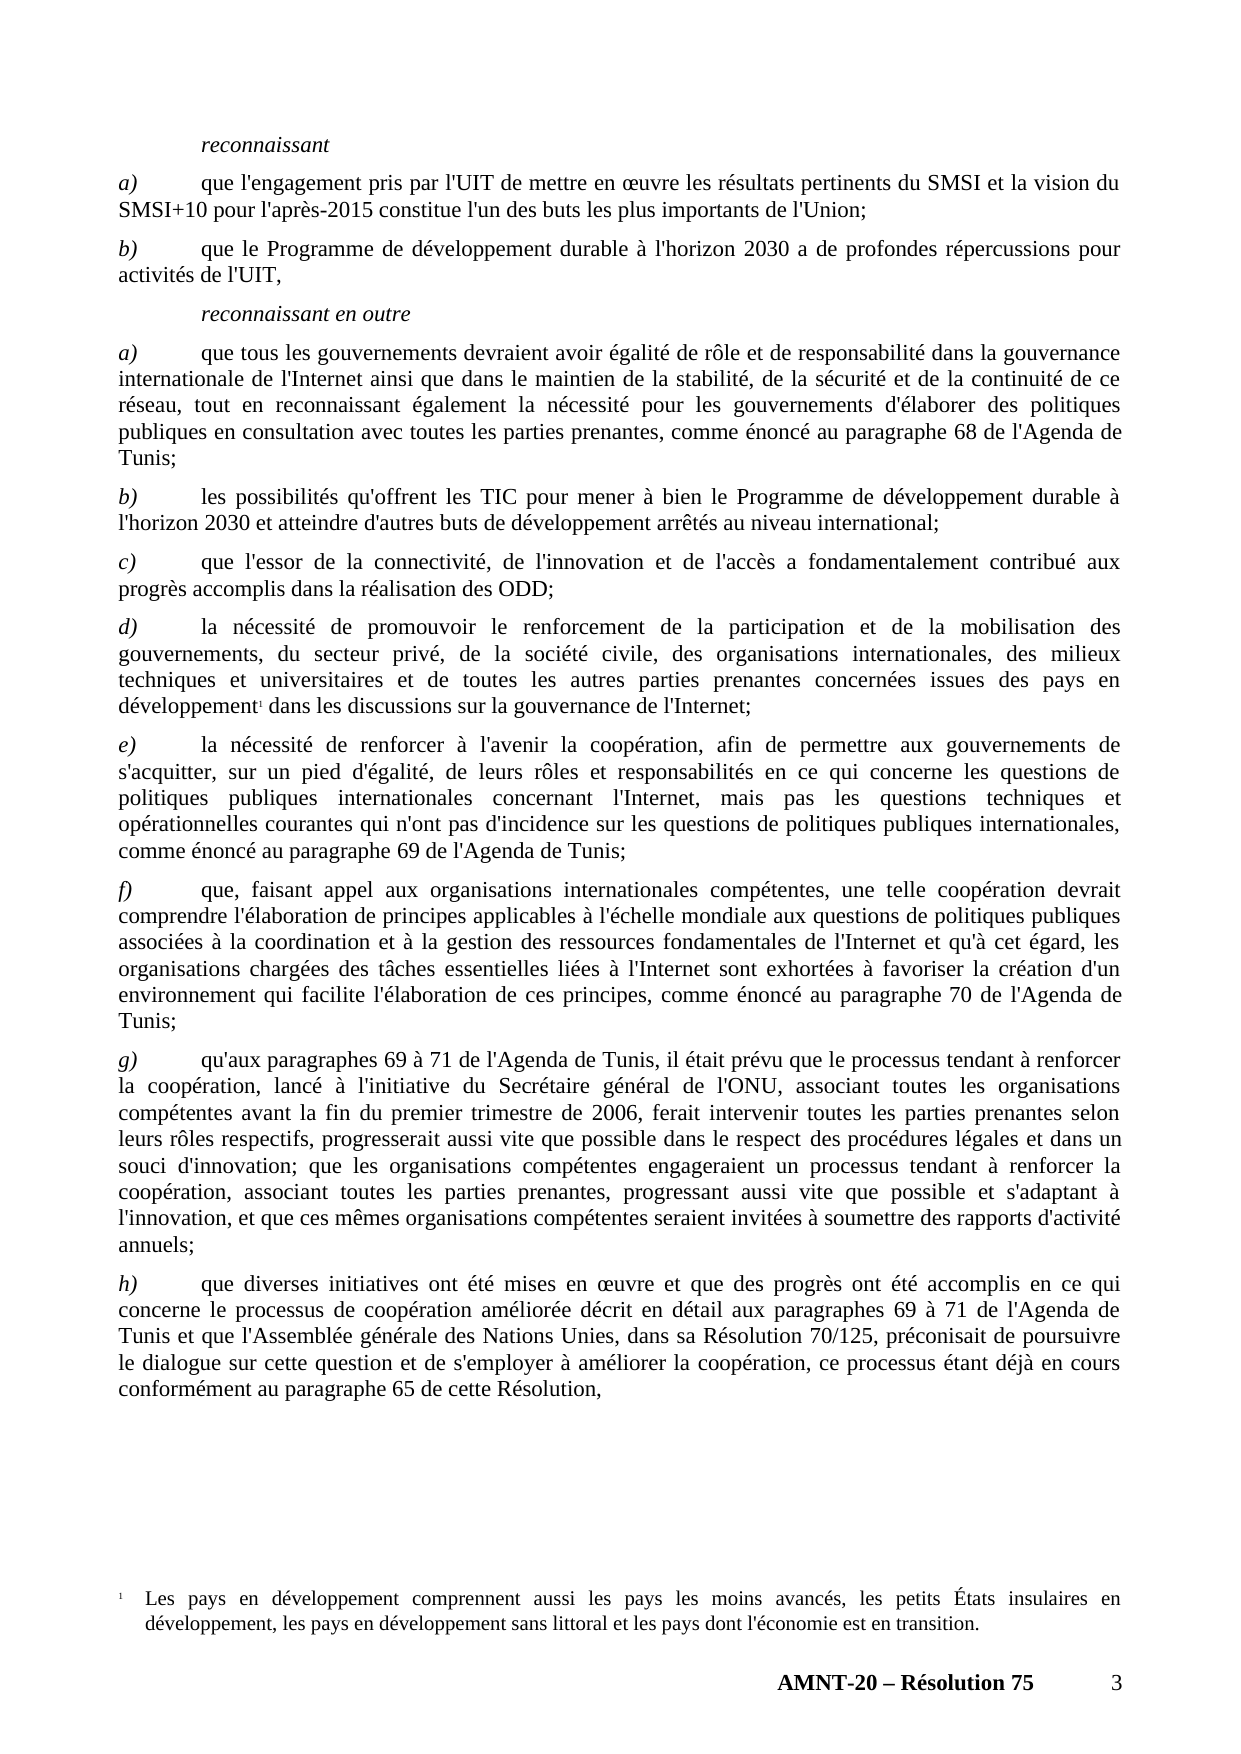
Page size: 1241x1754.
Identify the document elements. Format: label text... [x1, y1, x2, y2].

text f) que, faisant appel aux organisations internationales compétentes, une telle coopération devrait comprendre l'élaboration de principes applicables à l'échelle mondiale aux questions de politiques publiques associées à la coordination et à la gestion des ressources fondamentales de l'Internet et qu'à cet égard, les organisations chargées des tâches essentielles liées à l'Internet sont exhortées à favoriser la création d'un environnement qui facilite l'élaboration de ces principes, comme énoncé au paragraphe 70 de l'Agenda de Tunis; [118, 876, 1122, 1034]
text a) que l'engagement pris par l'UIT de mettre en œuvre les résultats pertinents du SMSI et la vision du SMSI+10 pour l'après-2015 constitue l'un des buts les plus importants de l'Union; [118, 169, 1122, 222]
text g) qu'aux paragraphes 69 à 71 de l'Agenda de Tunis, il était prévu que le processus tendant à renforcer la coopération, lancé à l'initiative du Secrétaire général de l'ONU, associant toutes les organisations compétentes avant la fin du premier trimestre de 2006, ferait intervenir toutes les parties prenantes selon leurs rôles respectifs, progresserait aussi vite que possible dans le respect des procédures légales et dans un souci d'innovation; que les organisations compétentes engageraient un processus tendant à renforcer la coopération, associant toutes les parties prenantes, progressant aussi vite que possible et s'adaptant à l'innovation, et que ces mêmes organisations compétentes seraient invitées à soumettre des rapports d'activité annuels; [118, 1046, 1122, 1257]
text a) que tous les gouvernements devraient avoir égalité de rôle et de responsabilité dans la gouvernance internationale de l'Internet ainsi que dans le maintien de la stabilité, de la sécurité et de la continuité de ce réseau, tout en reconnaissant également la nécessité pour les gouvernements d'élaborer des politiques publiques en consultation avec toutes les parties prenantes, comme énoncé au paragraphe 68 de l'Agenda de Tunis; [118, 339, 1122, 471]
text e) la nécessité de renforcer à l'avenir la coopération, afin de permettre aux gouvernements de s'acquitter, sur un pied d'égalité, de leurs rôles et responsabilités en ce qui concerne les questions de politiques publiques internationales concernant l'Internet, mais pas les questions techniques et opérationnelles courantes qui n'ont pas d'incidence sur les questions de politiques publiques internationales, comme énoncé au paragraphe 69 de l'Agenda de Tunis; [118, 731, 1122, 863]
text h) que diverses initiatives ont été mises en œuvre et que des progrès ont été accomplis en ce qui concerne le processus de coopération améliorée décrit en détail aux paragraphes 69 à 71 de l'Agenda de Tunis et que l'Assemblée générale des Nations Unies, dans sa Résolution 70/125, préconisait de poursuivre le dialogue sur cette question et de s'employer à améliorer la coopération, ce processus étant déjà en cours conformément au paragraphe 65 de cette Résolution, [118, 1269, 1122, 1401]
text reconnaissant [201, 131, 1122, 157]
text b) les possibilités qu'offrent les TIC pour mener à bien le Programme de développement durable à l'horizon 2030 et atteindre d'autres buts de développement arrêtés au niveau international; [118, 483, 1122, 536]
text c) que l'essor de la connectivité, de l'innovation et de l'accès a fondamentalement contribué aux progrès accomplis dans la réalisation des ODD; [118, 548, 1122, 601]
text b) que le Programme de développement durable à l'horizon 2030 a de profondes répercussions pour activités de l'UIT, [118, 235, 1122, 287]
text reconnaissant en outre [201, 300, 1122, 326]
text d) la nécessité de promouvoir le renforcement de la participation et de la mobilisation des gouvernements, du secteur privé, de la société civile, des organisations internationales, des milieux techniques et universitaires et de toutes les autres parties prenantes concernées issues des pays en développement1 dans les discussions sur la gouvernance de l'Internet; [118, 613, 1122, 719]
